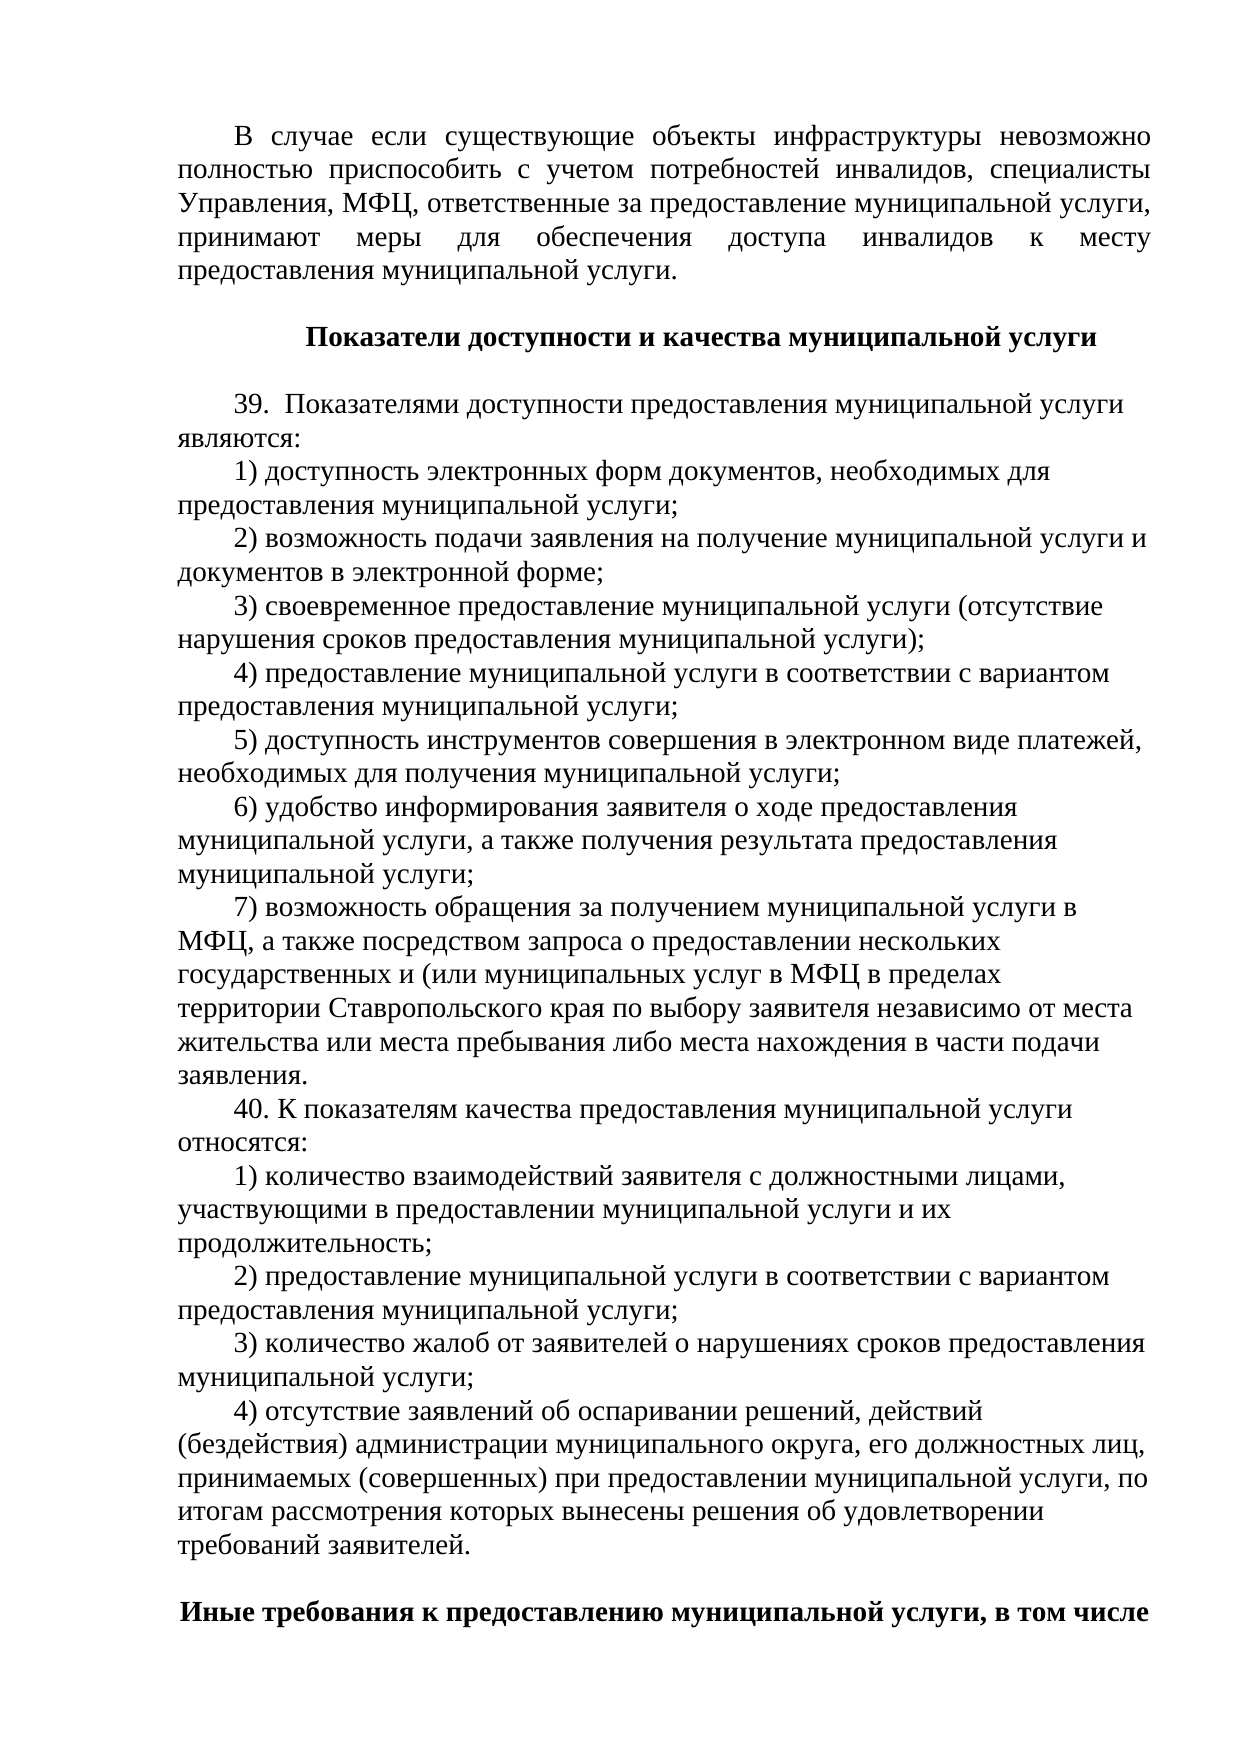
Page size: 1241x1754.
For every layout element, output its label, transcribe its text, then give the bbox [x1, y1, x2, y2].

text 1) количество взаимодействий заявителя с должностными лицами, участвующими в предоставлении муниципальной услуги и их продолжительность; [177, 1158, 1152, 1258]
text 4) отсутствие заявлений об оспаривании решений, действий (бездействия) администрации муниципального округа, его должностных лиц, принимаемых (совершенных) при предоставлении муниципальной услуги, по итогам рассмотрения которых вынесены решения об удовлетворении требований заявителей. [177, 1393, 1152, 1560]
text 3) количество жалоб от заявителей о нарушениях сроков предоставления муниципальной услуги; [177, 1326, 1152, 1393]
text 3) своевременное предоставление муниципальной услуги (отсутствие нарушения сроков предоставления муниципальной услуги); [177, 588, 1152, 655]
text В случае если существующие объекты инфраструктуры невозможно полностью приспособить с учетом потребностей инвалидов, специалисты Управления, МФЦ, ответственные за предоставление муниципальной услуги, принимают меры для обеспечения доступа инвалидов к месту предоставления муниципальной услуги. [177, 118, 1152, 286]
text 4) предоставление муниципальной услуги в соответствии с вариантом предоставления муниципальной услуги; [177, 655, 1152, 722]
text 7) возможность обращения за получением муниципальной услуги в МФЦ, а также посредством запроса о предоставлении нескольких государственных и (или муниципальных услуг в МФЦ в пределах территории Ставропольского края по выбору заявителя независимо от места жительства или места пребывания либо места нахождения в части подачи заявления. [177, 889, 1152, 1091]
text 5) доступность инструментов совершения в электронном виде платежей, необходимых для получения муниципальной услуги; [177, 722, 1152, 789]
text 2) возможность подачи заявления на получение муниципальной услуги и документов в электронной форме; [177, 521, 1152, 588]
text 40. К показателям качества предоставления муниципальной услуги относятся: [177, 1091, 1152, 1158]
text 1) доступность электронных форм документов, необходимых для предоставления муниципальной услуги; [177, 453, 1152, 521]
text 39. Показателями доступности предоставления муниципальной услуги являются: [177, 386, 1152, 453]
text 2) предоставление муниципальной услуги в соответствии с вариантом предоставления муниципальной услуги; [177, 1258, 1152, 1326]
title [177, 1594, 1152, 1627]
text 6) удобство информирования заявителя о ходе предоставления муниципальной услуги, а также получения результата предоставления муниципальной услуги; [177, 789, 1152, 889]
text Показатели доступности и качества муниципальной услуги [177, 319, 1152, 353]
